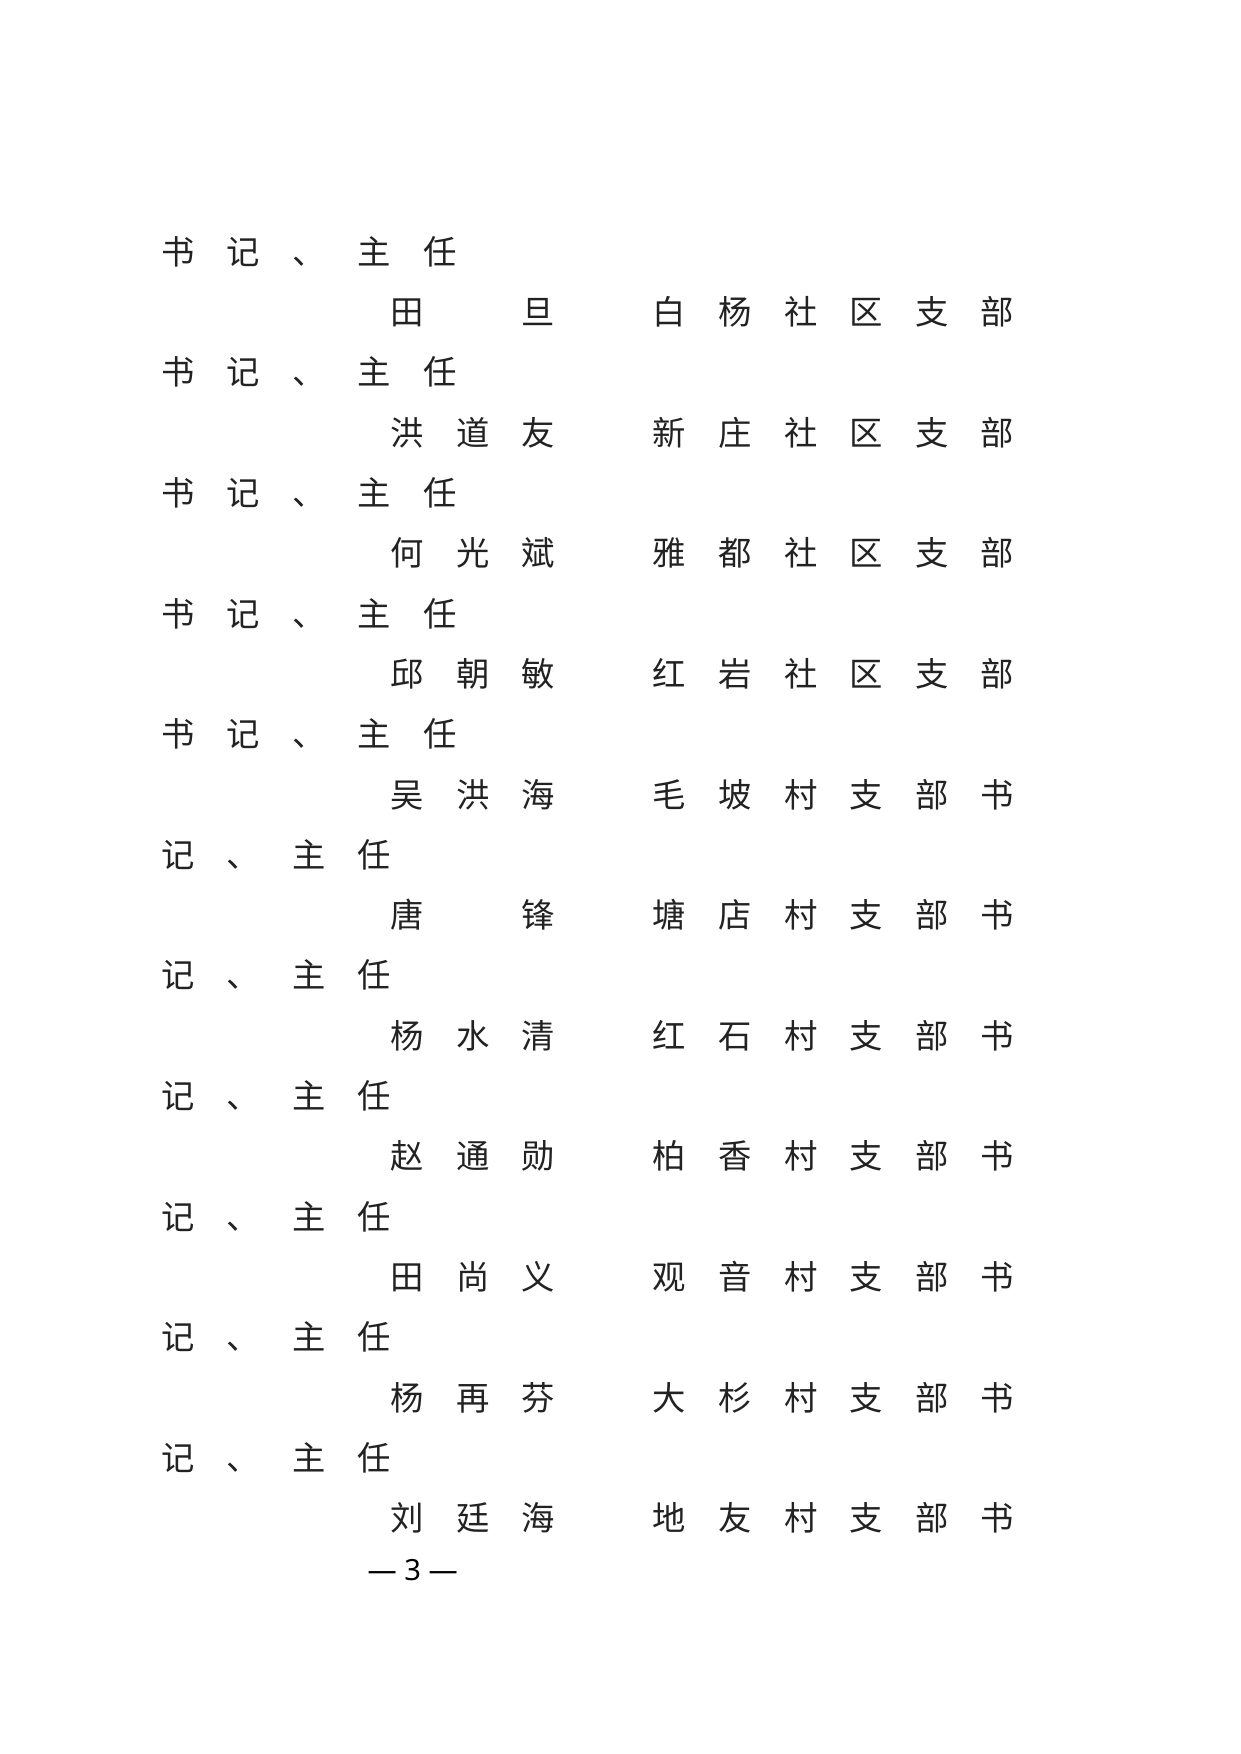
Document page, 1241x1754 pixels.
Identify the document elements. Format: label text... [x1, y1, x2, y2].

text 吴洪海 毛坡村支部书记、主任 [161, 762, 1079, 883]
text 何光斌 雅都社区支部书记、主任 [161, 521, 1079, 642]
text 田 旦 白杨社区支部书记、主任 [161, 280, 1079, 400]
text 洪道友 新庄社区支部书记、主任 [161, 400, 1079, 521]
text 唐 锋 塘店村支部书记、主任 [161, 883, 1079, 1003]
text 杨再芬 大杉村支部书记、主任 [161, 1365, 1079, 1486]
text 刘廷海 地友村支部书记、主任 [161, 1486, 1079, 1546]
text 邱朝敏 红岩社区支部书记、主任 [161, 642, 1079, 762]
text 周云贵 望高社区支部书记、主任 [161, 219, 1079, 280]
text 赵通勋 柏香村支部书记、主任 [161, 1124, 1079, 1245]
text 田尚义 观音村支部书记、主任 [161, 1245, 1079, 1365]
text 杨水清 红石村支部书记、主任 [161, 1003, 1079, 1124]
